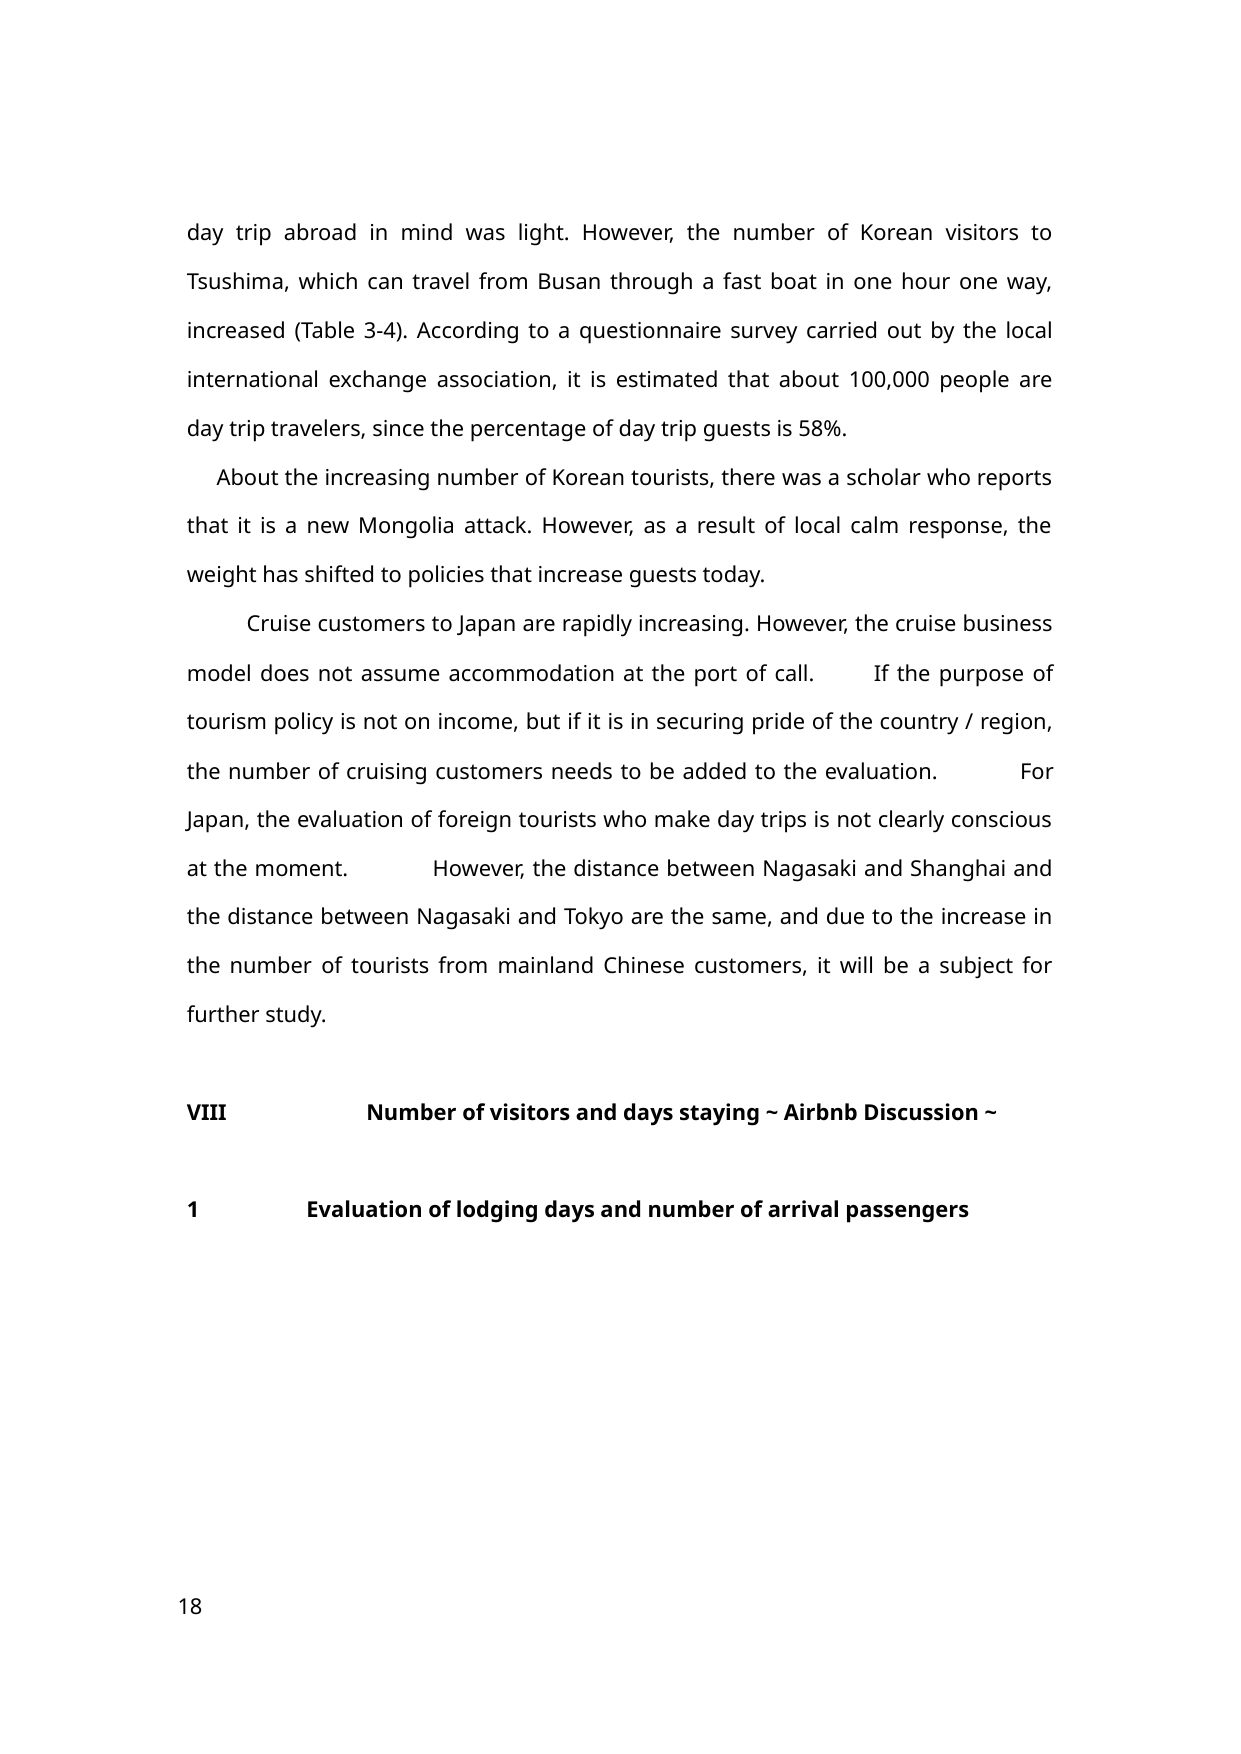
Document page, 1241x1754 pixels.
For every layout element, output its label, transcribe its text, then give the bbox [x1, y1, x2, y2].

text About the increasing number of Korean tourists, there was a scholar who reports that it is a new Mongolia attack. However, as a result of local calm response, the weight has shifted to policies that increase guests today. [187, 452, 1053, 599]
text Cruise customers to Japan are rapidly increasing. However, the cruise business model does not assume accommodation at the port of call. If the purpose of tourism policy is not on income, but if it is in securing pride of the country / region, the number of cruising customers needs to be added to the evaluation. For Japan, the evaluation of foreign tourists who make day trips is not clearly conscious at the moment. However, the distance between Nagasaki and Shanghai and the distance between Nagasaki and Tokyo are the same, and due to the increase in the number of tourists from mainland Chinese customers, it will be a subject for further study. [187, 599, 1053, 1038]
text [187, 208, 1053, 452]
text VIII Number of visitors and days staying ~ Airbnb Discussion ~ [187, 1087, 1053, 1136]
text 1 Evaluation of lodging days and number of arrival passengers [187, 1185, 1053, 1234]
